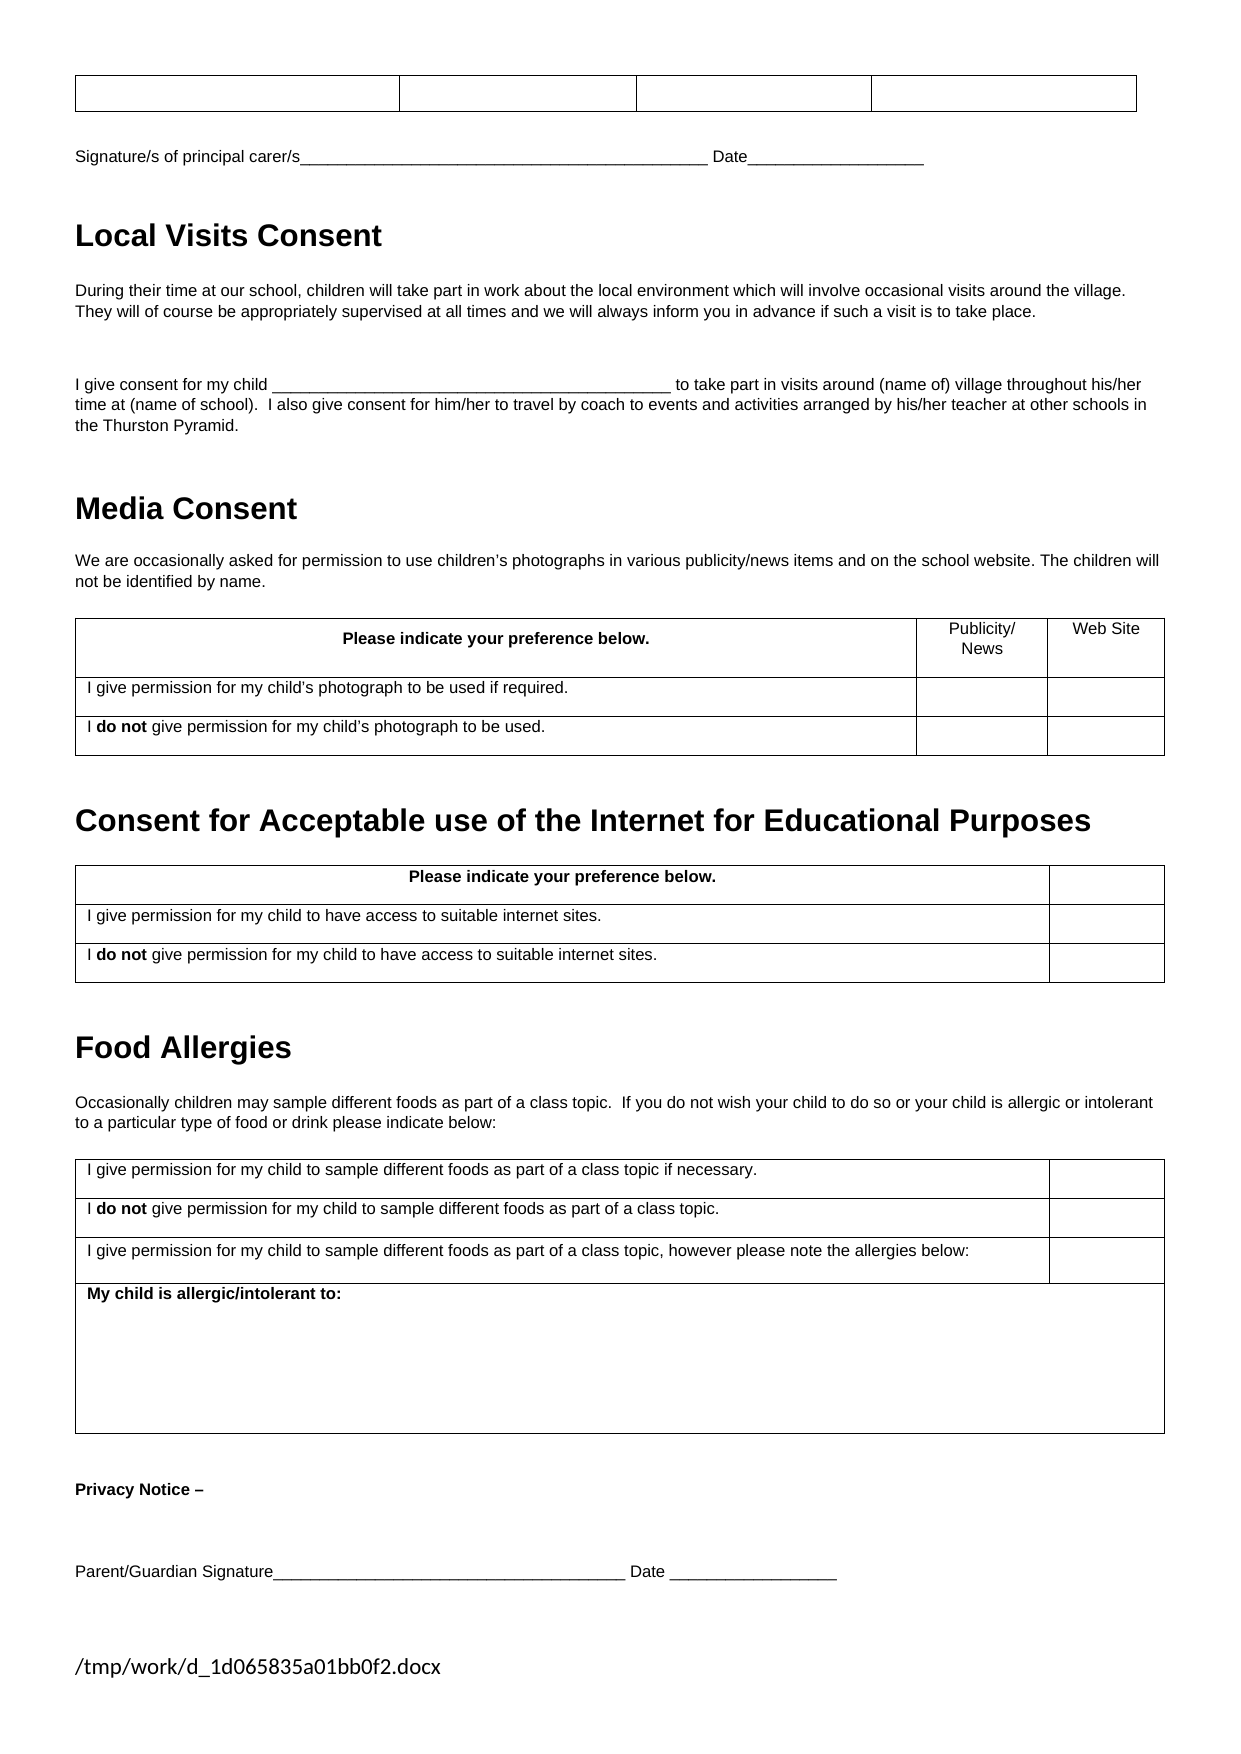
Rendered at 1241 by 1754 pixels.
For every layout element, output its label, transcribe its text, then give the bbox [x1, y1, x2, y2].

table_header Please indicate your preference below. [76, 866, 1049, 904]
table_cell [1048, 717, 1164, 755]
text Signature/s of principal carer/s____________________________________________ Date___________________ [75, 147, 1165, 166]
text Occasionally children may sample different foods as part of a class topic. If you do not wish your child to do so or your child is allergic or intolerant to a particular type of food or drink please indicate below: [75, 1093, 1165, 1132]
table_cell [400, 76, 636, 111]
table_cell I give permission for my child’s photograph to be used if required. [76, 678, 916, 716]
text Local Visits Consent [75, 217, 1165, 253]
table_cell I give permission for my child to sample different foods as part of a class topic, however please note the allergies below: [76, 1238, 1049, 1282]
table_cell I do not give permission for my child to sample different foods as part of a class topic. [76, 1199, 1049, 1237]
table_cell I do not give permission for my child to have access to suitable internet sites. [76, 944, 1049, 982]
text Privacy Notice – [75, 1479, 1165, 1498]
table_cell [1050, 905, 1164, 943]
table_cell [1050, 1199, 1164, 1237]
table_cell [1050, 944, 1164, 982]
text Consent for Acceptable use of the Internet for Educational Purposes [75, 802, 1165, 837]
text I give consent for my child ___________________________________________ to take part in visits around (name of) village throughout his/her time at (name of school). I also give consent for him/her to travel by coach to events and activities arranged by his/her teacher at other schools in the Thurston Pyramid. [75, 374, 1165, 435]
table_cell [1048, 678, 1164, 716]
text Food Allergies [75, 1029, 1165, 1065]
text We are occasionally asked for permission to use children’s photographs in various publicity/news items and on the school website. The children will not be identified by name. [75, 551, 1165, 591]
table_header Publicity/News [917, 619, 1047, 677]
text During their time at our school, children will take part in work about the local environment which will involve occasional visits around the village. They will of course be appropriately supervised at all times and we will always inform you in advance if such a visit is to take place. [75, 281, 1165, 321]
table_cell [637, 76, 871, 111]
table_header I give permission for my child to sample different foods as part of a class topic if necessary. [76, 1160, 1049, 1198]
table_cell I do not give permission for my child’s photograph to be used. [76, 717, 916, 755]
table_cell [917, 678, 1047, 716]
text Parent/Guardian Signature______________________________________ Date __________________ [75, 1562, 1165, 1581]
table_header [1050, 866, 1164, 904]
table_cell My child is allergic/intolerant to: [76, 1284, 1164, 1433]
table_cell [872, 76, 1136, 111]
table_header [1050, 1160, 1164, 1198]
table_header Please indicate your preference below. [76, 619, 916, 677]
subtitle Media Consent [75, 490, 1165, 526]
table_cell [917, 717, 1047, 755]
table_cell I give permission for my child to have access to suitable internet sites. [76, 905, 1049, 943]
table_cell [76, 76, 399, 111]
table_header Web Site [1048, 619, 1164, 677]
table_cell [1050, 1238, 1164, 1282]
